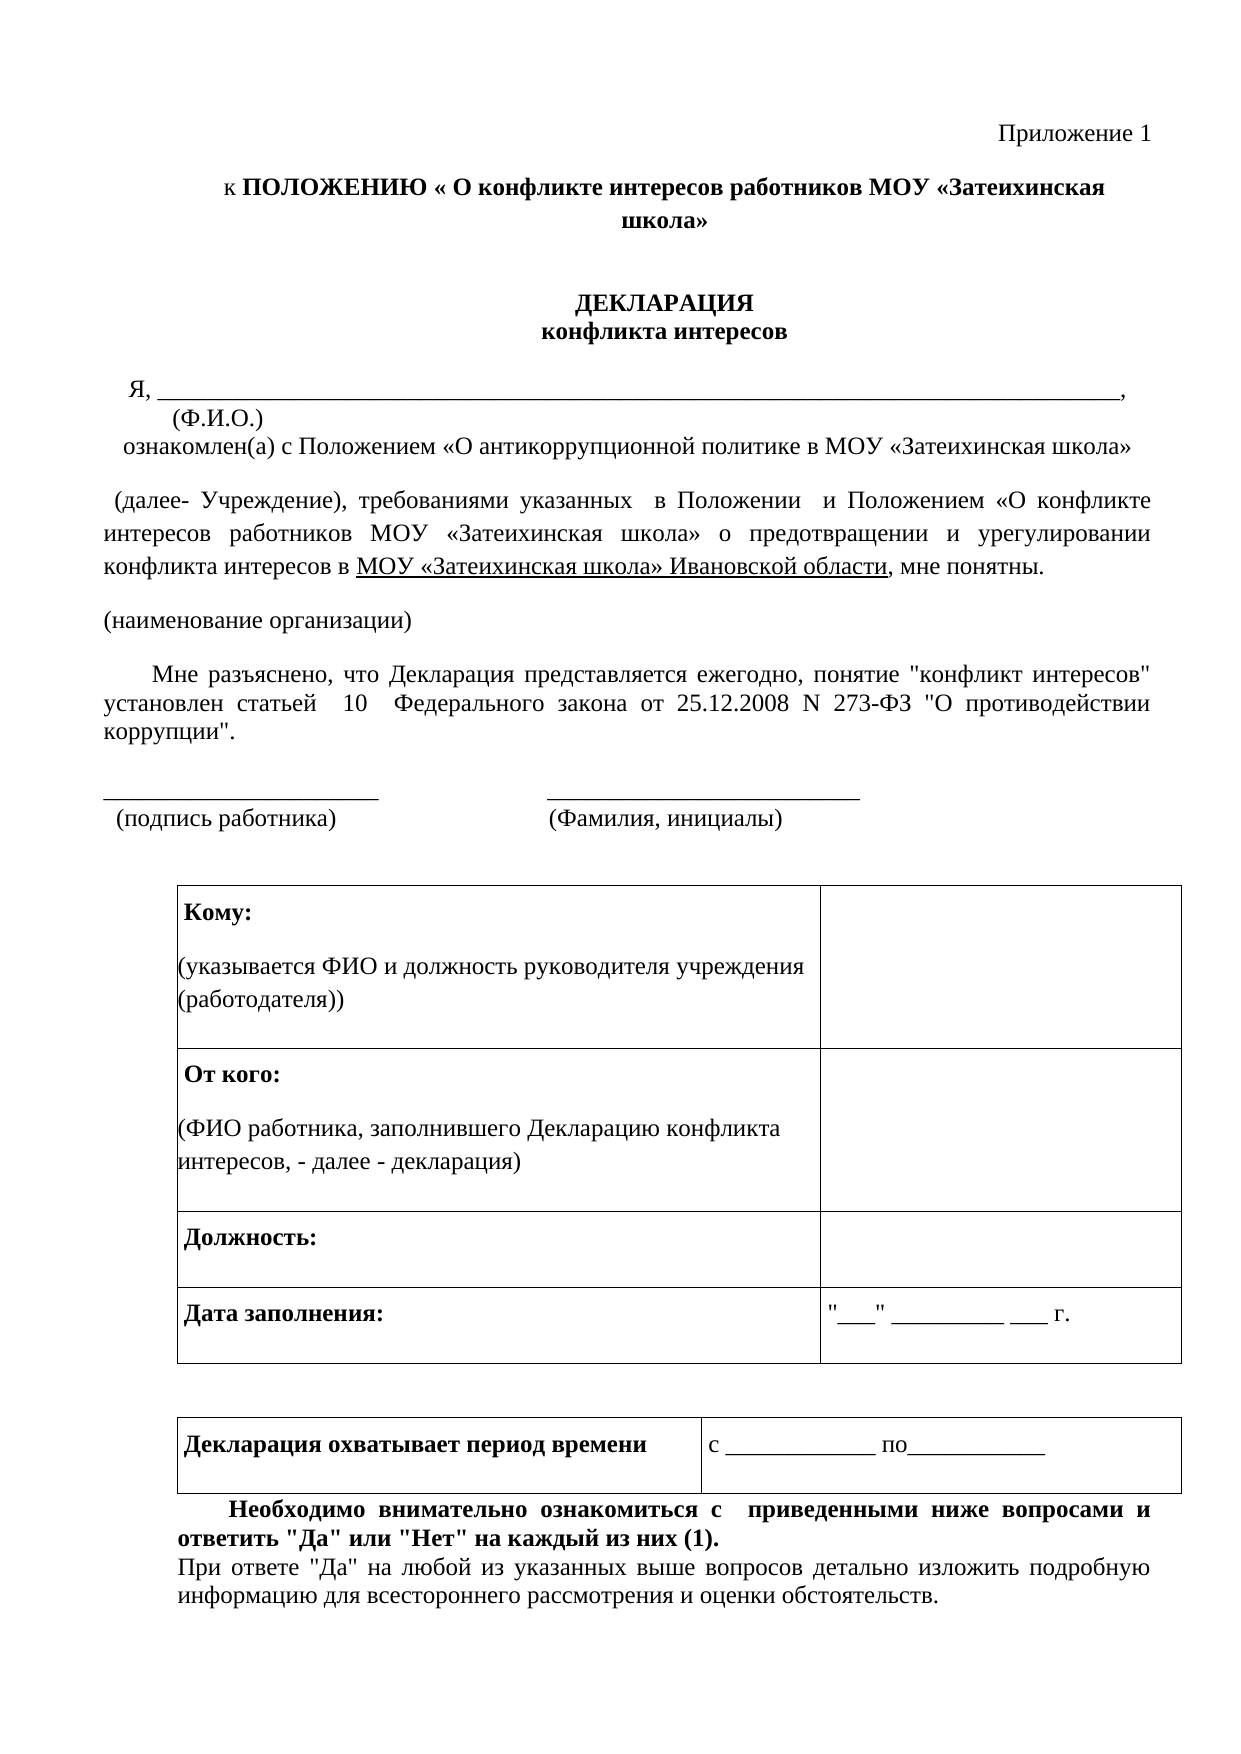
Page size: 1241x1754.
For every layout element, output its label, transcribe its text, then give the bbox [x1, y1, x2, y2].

text к ПОЛОЖЕНИЮ « О конфликте интересов работников МОУ «Затеихинская школа» [177, 172, 1152, 234]
table_cell Должность: [178, 1212, 820, 1287]
table_header Кому: (указывается ФИО и должность руководителя учреждения (работодателя)) [178, 886, 820, 1048]
table_cell [821, 1212, 1181, 1287]
text ознакомлен(а) с Положением «О антикоррупционной политике в МОУ «Затеихинская школа» [103, 431, 1152, 460]
subtitle ______________________ _________________________ [103, 774, 1152, 803]
table_cell [821, 1049, 1181, 1211]
table_cell Дата заполнения: [178, 1288, 820, 1362]
subtitle ДЕКЛАРАЦИЯ [177, 288, 1152, 316]
text (далее- Учреждение), требованиями указанных в Положении и Положением «О конфликте интересов работников МОУ «Затеихинская школа» о предотвращении и урегулировании конфликта интересов в МОУ «Затеихинская школа» Ивановской области, мне понятны. [103, 485, 1152, 580]
subtitle (подпись работника) (Фамилия, инициалы) [103, 803, 1152, 831]
subtitle конфликта интересов [177, 316, 1152, 345]
table_header [821, 886, 1181, 1048]
table_header Декларация охватывает период времени [178, 1418, 701, 1493]
table_cell "___" _________ ___ г. [821, 1288, 1181, 1362]
subtitle (Ф.И.О.) [103, 403, 1152, 431]
subtitle Мне разъяснено, что Декларация представляется ежегодно, понятие "конфликт интересов" установлен статьей 10 Федерального закона от 25.12.2008 N 273-ФЗ "О противодействии коррупции". [103, 659, 1152, 745]
subtitle Я, _____________________________________________________________________________, [103, 374, 1152, 403]
text (наименование организации) [103, 605, 1152, 634]
subtitle Необходимо внимательно ознакомиться с приведенными ниже вопросами и ответить "Да" или "Нет" на каждый из них (1). [177, 1494, 1152, 1552]
subtitle При ответе "Да" на любой из указанных выше вопросов детально изложить подробную информацию для всестороннего рассмотрения и оценки обстоятельств. [177, 1552, 1152, 1609]
table_header с ____________ по___________ [702, 1418, 1181, 1493]
text Приложение 1 [177, 118, 1152, 147]
table_cell От кого: (ФИО работника, заполнившего Декларацию конфликта интересов, - далее - декларация) [178, 1049, 820, 1211]
